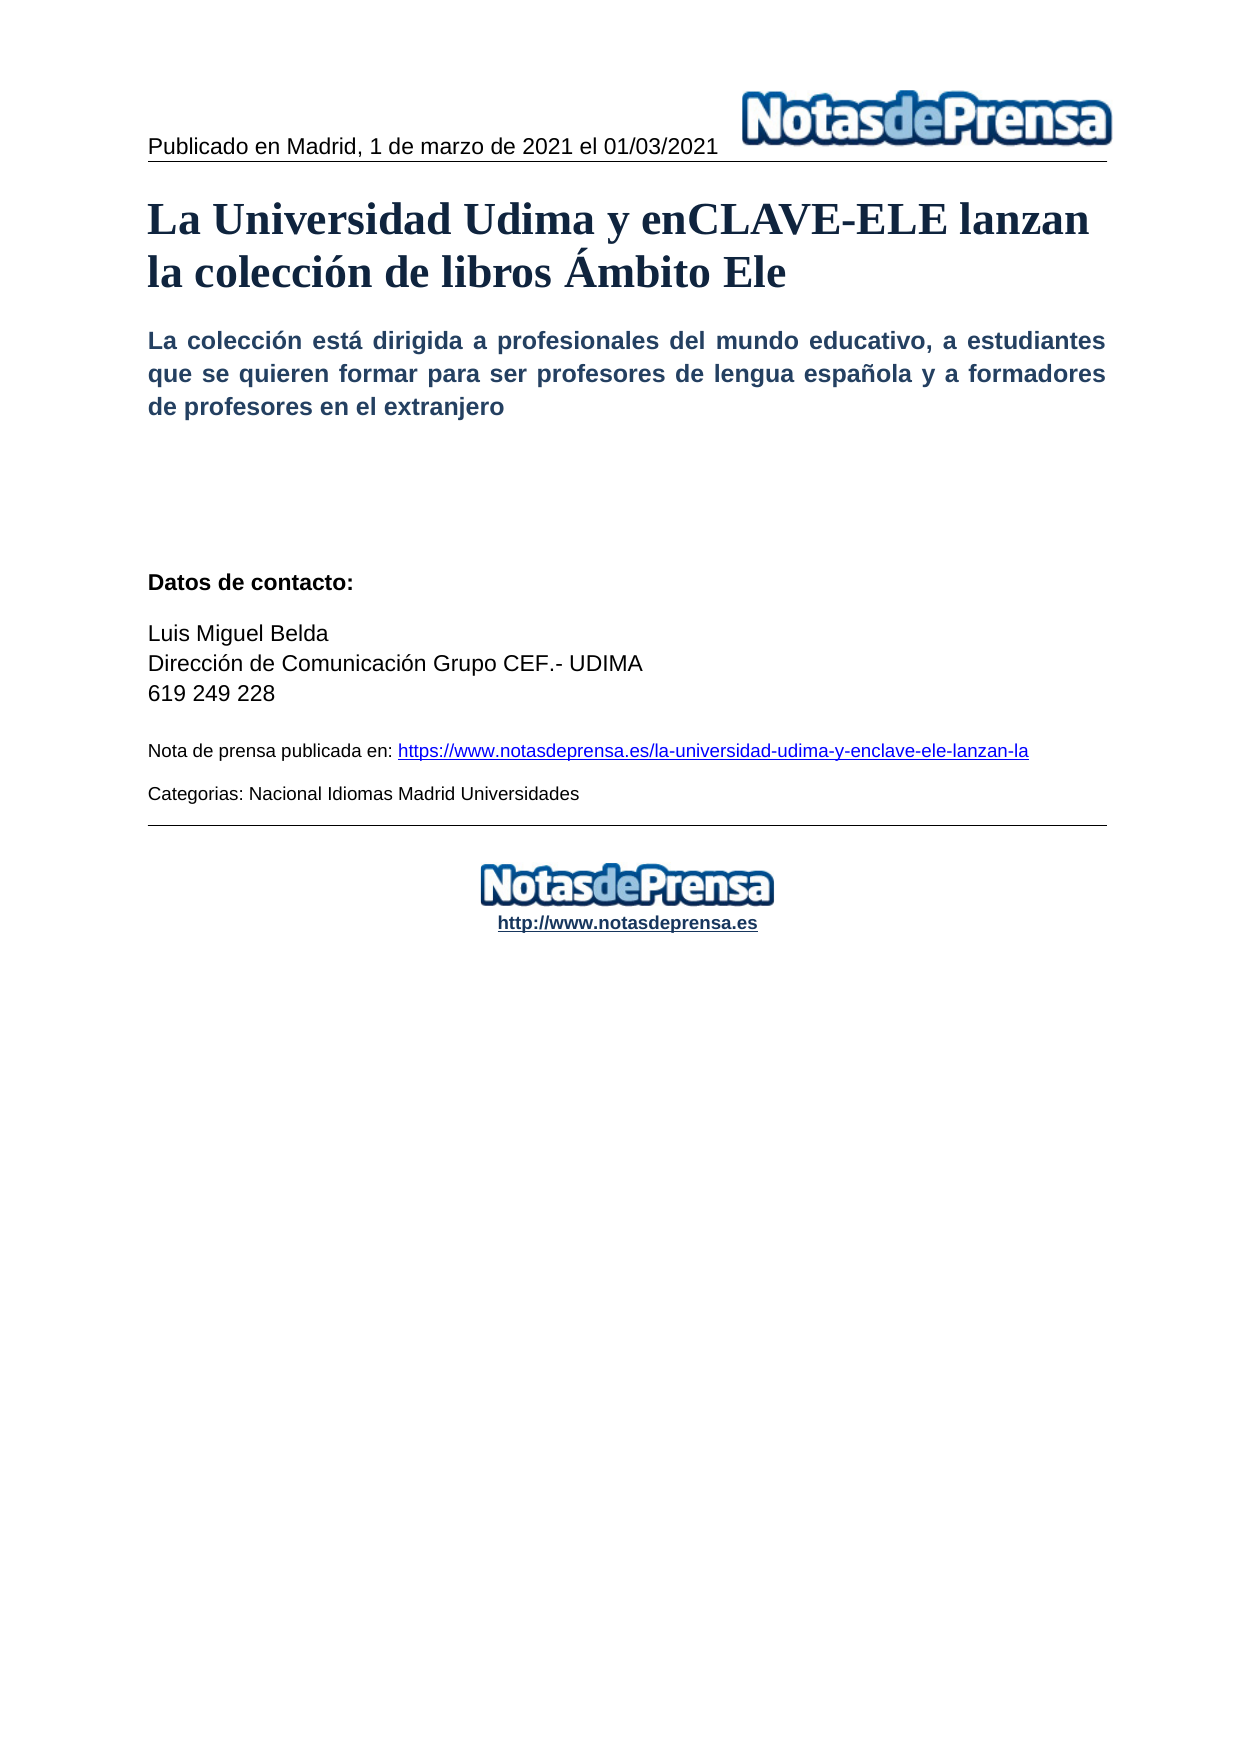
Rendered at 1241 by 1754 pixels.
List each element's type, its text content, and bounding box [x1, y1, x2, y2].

text Categorias: Nacional Idiomas Madrid Universidades [148, 783, 1107, 804]
text Nota de prensa publicada en: https://www.notasdeprensa.es/la-universidad-udima-y-enclave-ele-lanzan-la [148, 740, 1107, 762]
picture [480, 862, 775, 908]
text Dirección de Comunicación Grupo CEF.- UDIMA [148, 650, 1063, 676]
picture [742, 90, 1113, 148]
subtitle La Universidad Udima y enCLAVE-ELE lanzan la colección de libros Ámbito Ele [148, 192, 1107, 297]
text Luis Miguel Belda [148, 619, 1063, 646]
text http://www.notasdeprensa.es [148, 912, 1107, 934]
text Publicado en Madrid, 1 de marzo de 2021 el 01/03/2021 [148, 133, 1107, 161]
text Datos de contacto: [148, 568, 1107, 595]
text 619 249 228 [148, 680, 1063, 706]
subtitle La colección está dirigida a profesionales del mundo educativo, a estudiantes que se quieren formar para ser profesores de lengua española y a formadores de profesores en el extranjero [148, 326, 1107, 421]
